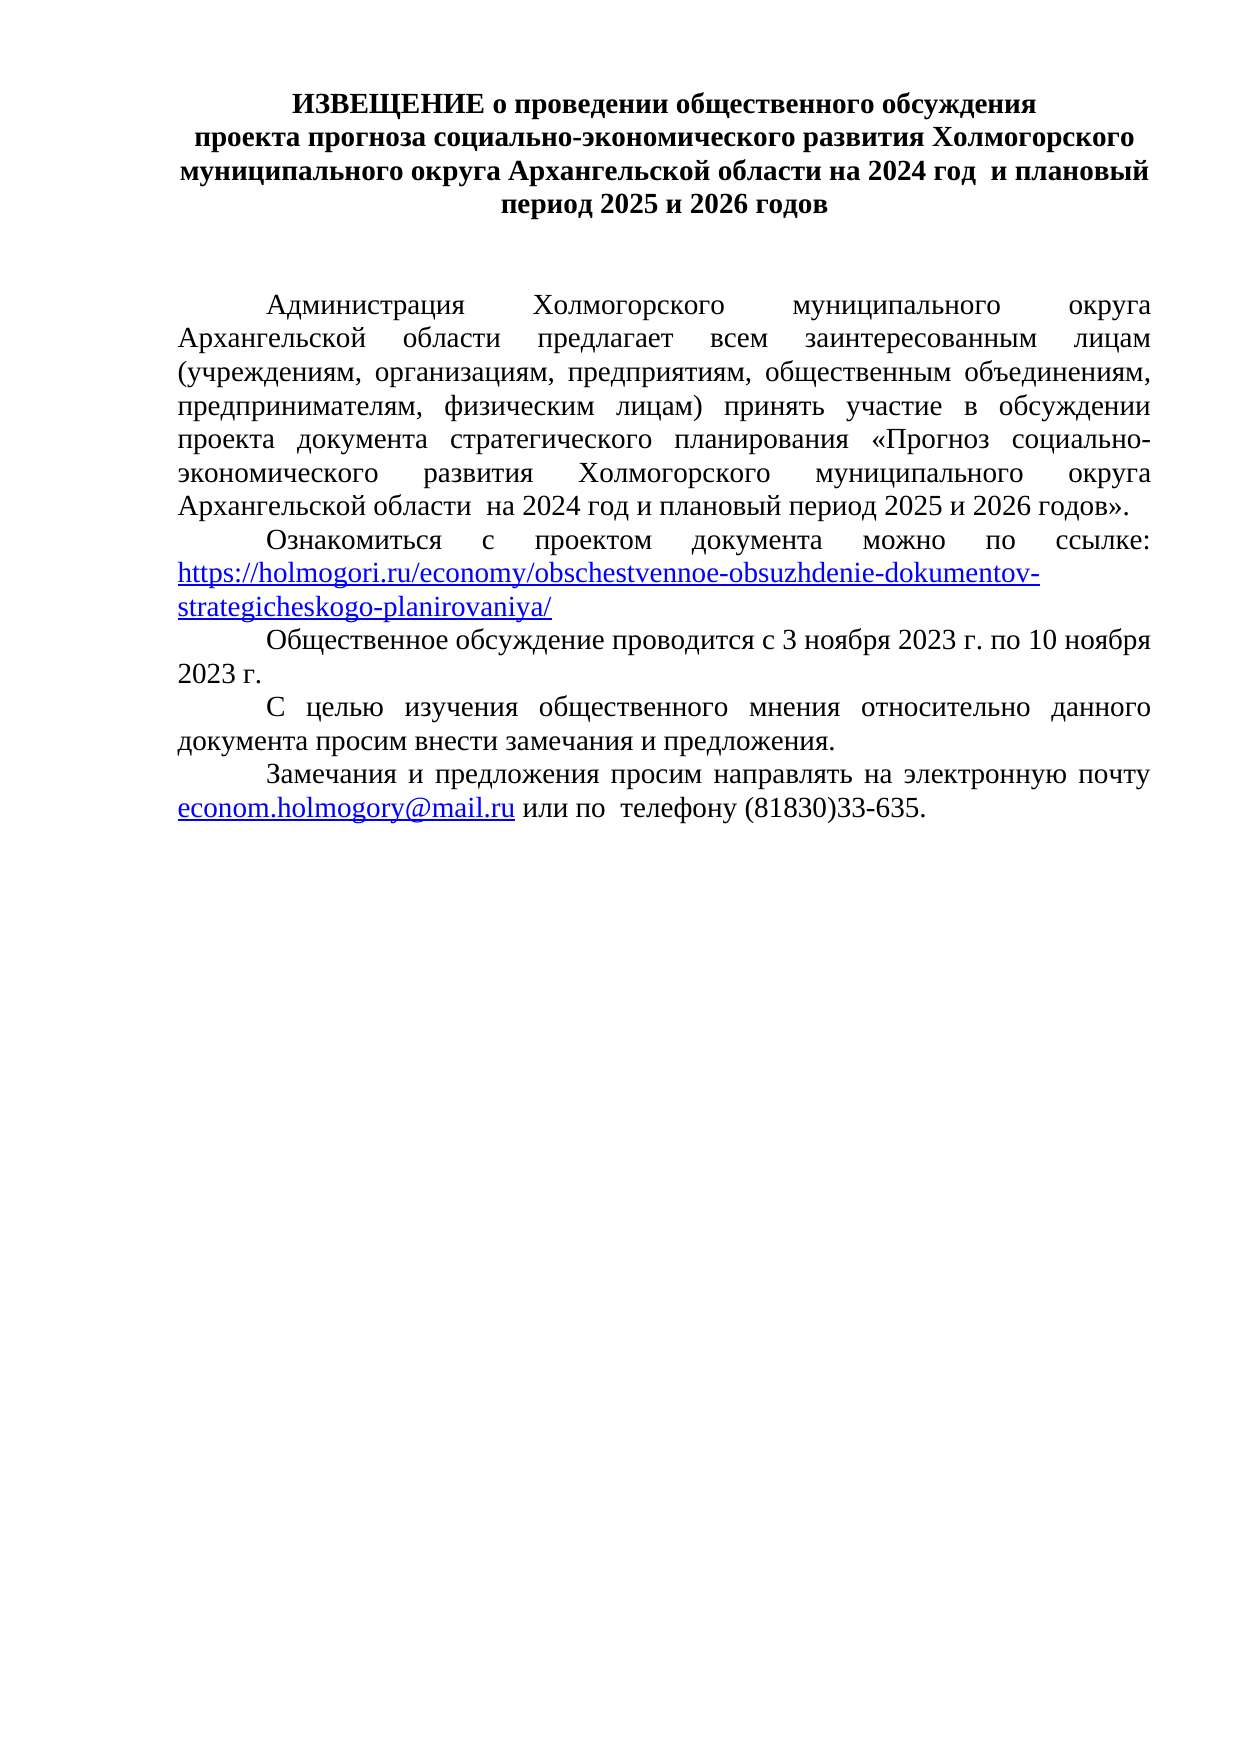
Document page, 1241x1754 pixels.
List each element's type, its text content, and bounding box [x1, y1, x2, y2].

text Администрация Холмогорского муниципального округа Архангельской области предлагает всем заинтересованным лицам (учреждениям, организациям, предприятиям, общественным объединениям, предпринимателям, физическим лицам) принять участие в обсуждении проекта документа стратегического планирования «Прогноз социально-экономического развития Холмогорского муниципального округа Архангельской области на 2024 год и плановый период 2025 и 2026 годов». [177, 287, 1152, 522]
text С целью изучения общественного мнения относительно данного документа просим внести замечания и предложения. [177, 689, 1152, 757]
text ИЗВЕЩЕНИЕ о проведении общественного обсуждения [177, 86, 1152, 119]
text проекта прогноза социально-экономического развития Холмогорского муниципального округа Архангельской области на 2024 год и плановый период 2025 и 2026 годов [177, 119, 1152, 220]
text Замечания и предложения просим направлять на электронную почту econom.holmogory@mail.ru или по телефону (81830)33-635. [177, 757, 1152, 824]
text Общественное обсуждение проводится с 3 ноября 2023 г. по 10 ноября 2023 г. [177, 622, 1152, 689]
text Ознакомиться с проектом документа можно по ссылке: https://holmogori.ru/economy/obschestvennoe-obsuzhdenie-dokumentov-strategicheskogo-planirovaniya/ [177, 522, 1152, 622]
